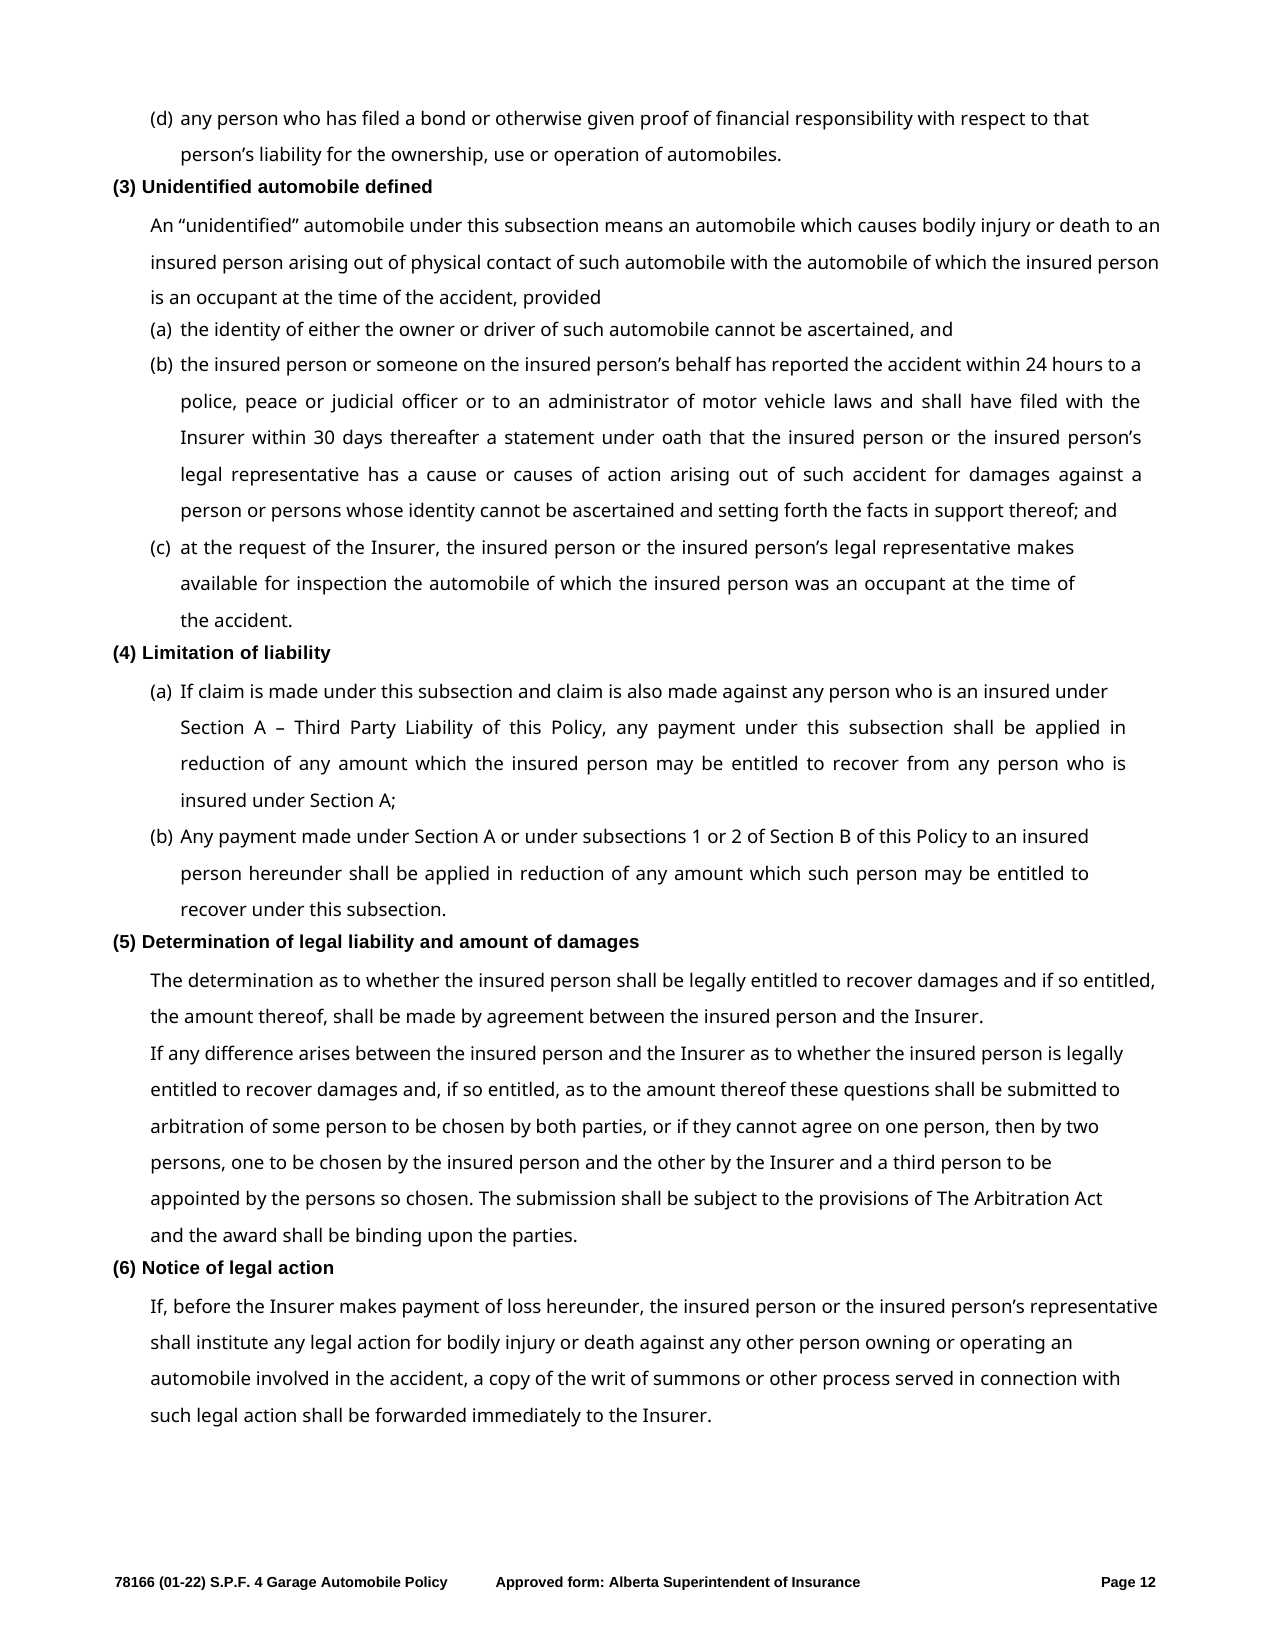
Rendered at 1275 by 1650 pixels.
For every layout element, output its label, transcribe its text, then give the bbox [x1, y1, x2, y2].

text insured person arising out of physical contact of such automobile with the automobile of which the insured person [150, 243, 1173, 276]
text (6) Notice of legal action [113, 1258, 1173, 1279]
text (4) Limitation of liability [113, 643, 1173, 664]
list any person who has filed a bond or otherwise given proof of financial responsibility with respect to that [150, 100, 1173, 132]
list at the request of the Insurer, the insured person or the insured person’s legal representative makes available for inspection the automobile of which the insured person was an occupant at the time of the accident. [150, 526, 1076, 634]
text An “unidentified” automobile under this subsection means an automobile which causes bodily injury or death to an [150, 207, 1173, 239]
text person’s liability for the ownership, use or operation of automobiles. [180, 136, 1173, 168]
list the insured person or someone on the insured person’s behalf has reported the accident within 24 hours to a police, peace or judicial officer or to an administrator of motor vehicle laws and shall have filed with the Insurer within 30 days thereafter a statement under oath that the insured person or the insured person’s legal representative has a cause or causes of action arising out of such accident for damages against a person or persons whose identity cannot be ascertained and setting forth the facts in support thereof; and [150, 343, 1143, 525]
text shall institute any legal action for bodily injury or death against any other person owning or operating an automobile involved in the accident, a copy of the writ of summons or other process served in connection with such legal action shall be forwarded immediately to the Insurer. [150, 1320, 1158, 1429]
list If claim is made under this subsection and claim is also made against any person who is an insured under [150, 672, 1173, 705]
text is an occupant at the time of the accident, provided [150, 280, 1173, 311]
text The determination as to whether the insured person shall be legally entitled to recover damages and if so entitled, [150, 962, 1173, 994]
text If, before the Insurer makes payment of loss hereunder, the insured person or the insured person’s representative [150, 1287, 1173, 1319]
text Section A – Third Party Liability of this Policy, any payment under this subsection shall be applied in reduction of any amount which the insured person may be entitled to recover from any person who is insured under Section A; [180, 705, 1128, 814]
list Any payment made under Section A or under subsections 1 or 2 of Section B of this Policy to an insured person hereunder shall be applied in reduction of any amount which such person may be entitled to recover under this subsection. [150, 815, 1091, 924]
list the identity of either the owner or driver of such automobile cannot be ascertained, and [150, 311, 1173, 342]
text (3) Unidentified automobile defined [113, 177, 1173, 198]
text (5) Determination of legal liability and amount of damages [113, 932, 1173, 953]
text If any difference arises between the insured person and the Insurer as to whether the insured person is legally entitled to recover damages and, if so entitled, as to the amount thereof these questions shall be submitted to arbitration of some person to be chosen by both parties, or if they cannot agree on one person, then by two persons, one to be chosen by the insured person and the other by the Insurer and a third person to be appointed by the persons so chosen. The submission shall be subject to the provisions of The Arbitration Act and the award shall be binding upon the parties. [150, 1031, 1136, 1249]
text the amount thereof, shall be made by agreement between the insured person and the Insurer. [150, 998, 1173, 1030]
